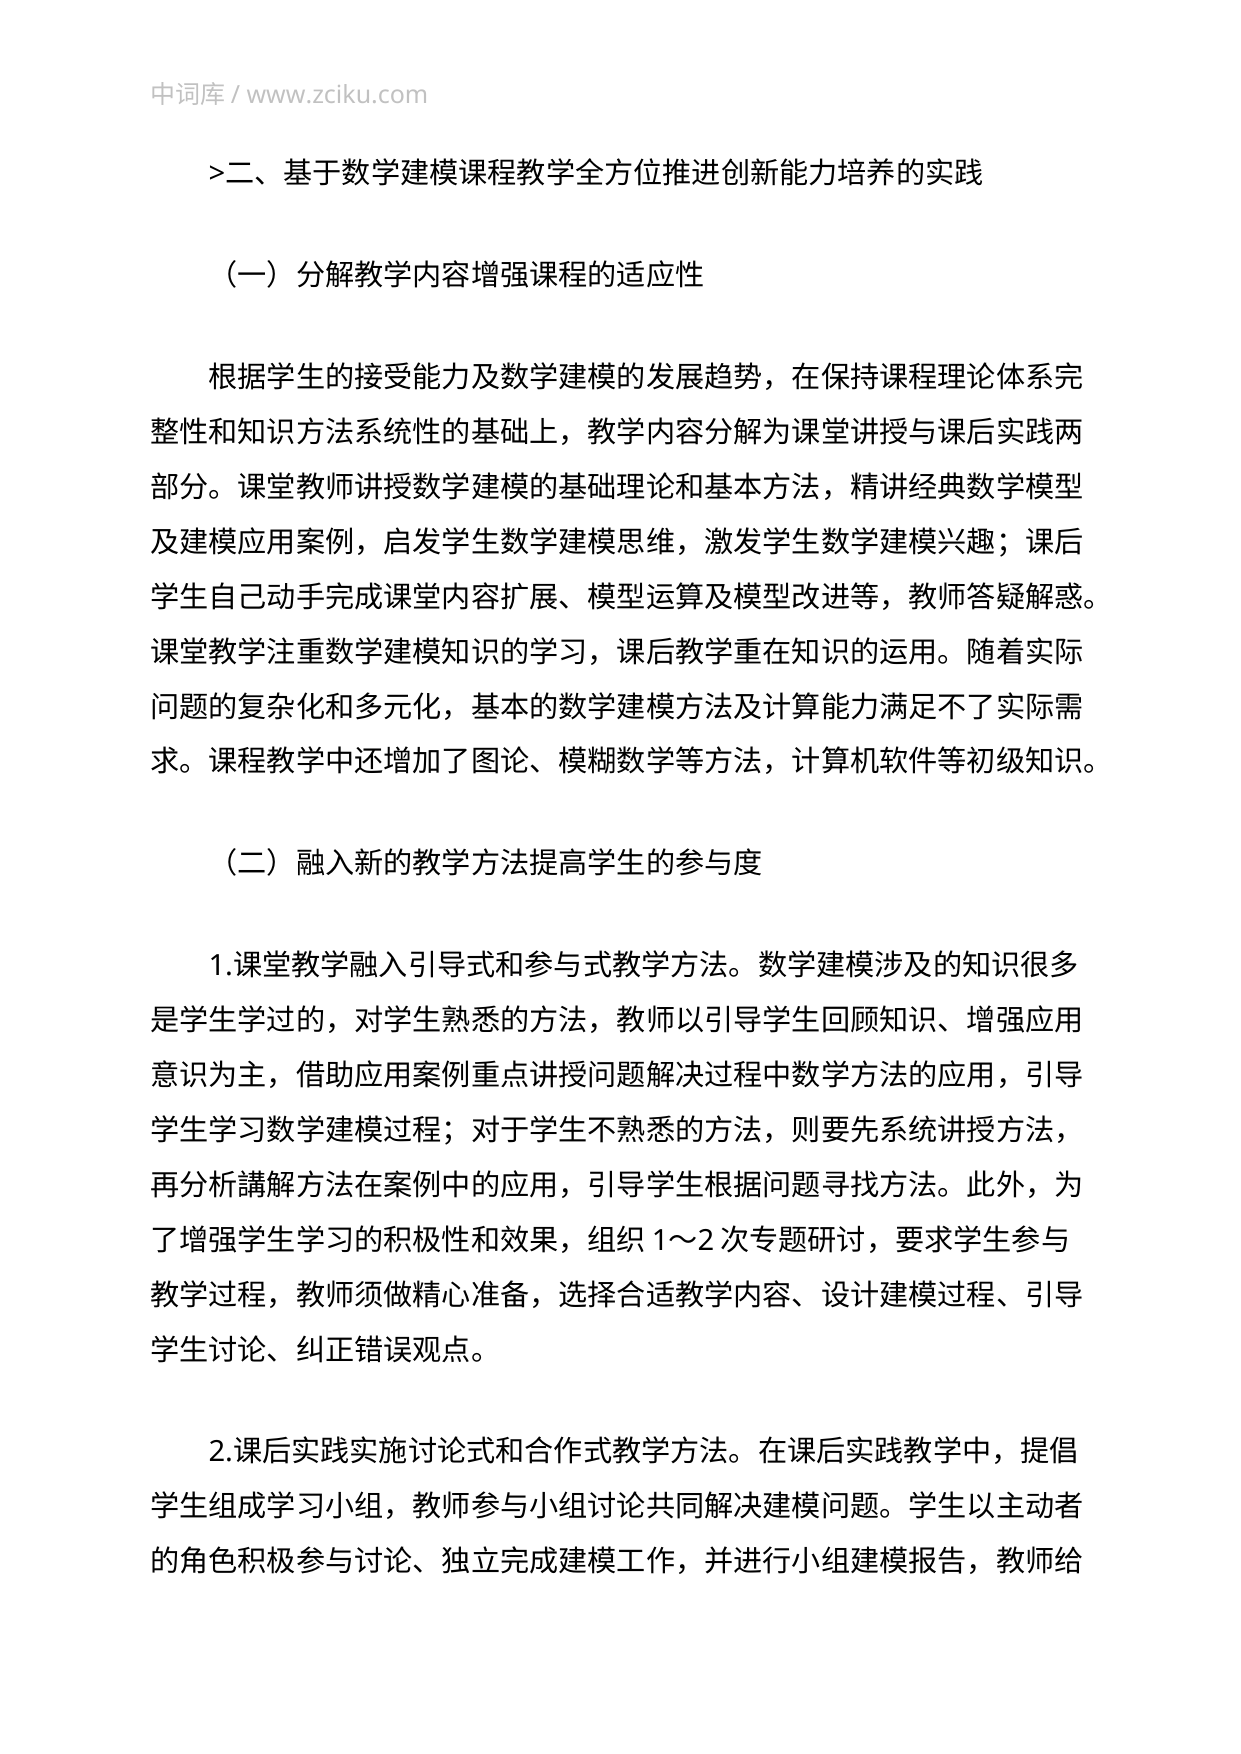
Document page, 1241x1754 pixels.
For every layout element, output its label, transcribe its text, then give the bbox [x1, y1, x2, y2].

text 根据学生的接受能力及数学建模的发展趋势，在保持课程理论体系完整性和知识方法系统性的基础上，教学内容分解为课堂讲授与课后实践两部分。课堂教师讲授数学建模的基础理论和基本方法，精讲经典数学模型及建模应用案例，启发学生数学建模思维，激发学生数学建模兴趣；课后学生自己动手完成课堂内容扩展、模型运算及模型改进等，教师答疑解惑。课堂教学注重数学建模知识的学习，课后教学重在知识的运用。随着实际问题的复杂化和多元化，基本的数学建模方法及计算能力满足不了实际需求。课程教学中还增加了图论、模糊数学等方法，计算机软件等初级知识。 [150, 354, 1090, 780]
text （二）融入新的教学方法提高学生的参与度 [150, 840, 1090, 882]
text >二、基于数学建模课程教学全方位推进创新能力培养的实践 [150, 150, 1090, 192]
text 1.课堂教学融入引导式和参与式教学方法。数学建模涉及的知识很多是学生学过的，对学生熟悉的方法，教师以引导学生回顾知识、增强应用意识为主，借助应用案例重点讲授问题解决过程中数学方法的应用，引导学生学习数学建模过程；对于学生不熟悉的方法，则要先系统讲授方法，再分析講解方法在案例中的应用，引导学生根据问题寻找方法。此外，为了增强学生学习的积极性和效果，组织1～2次专题研讨，要求学生参与教学过程，教师须做精心准备，选择合适教学内容、设计建模过程、引导学生讨论、纠正错误观点。 [150, 942, 1090, 1368]
text （一）分解教学内容增强课程的适应性 [150, 252, 1090, 294]
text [150, 1428, 1090, 1580]
